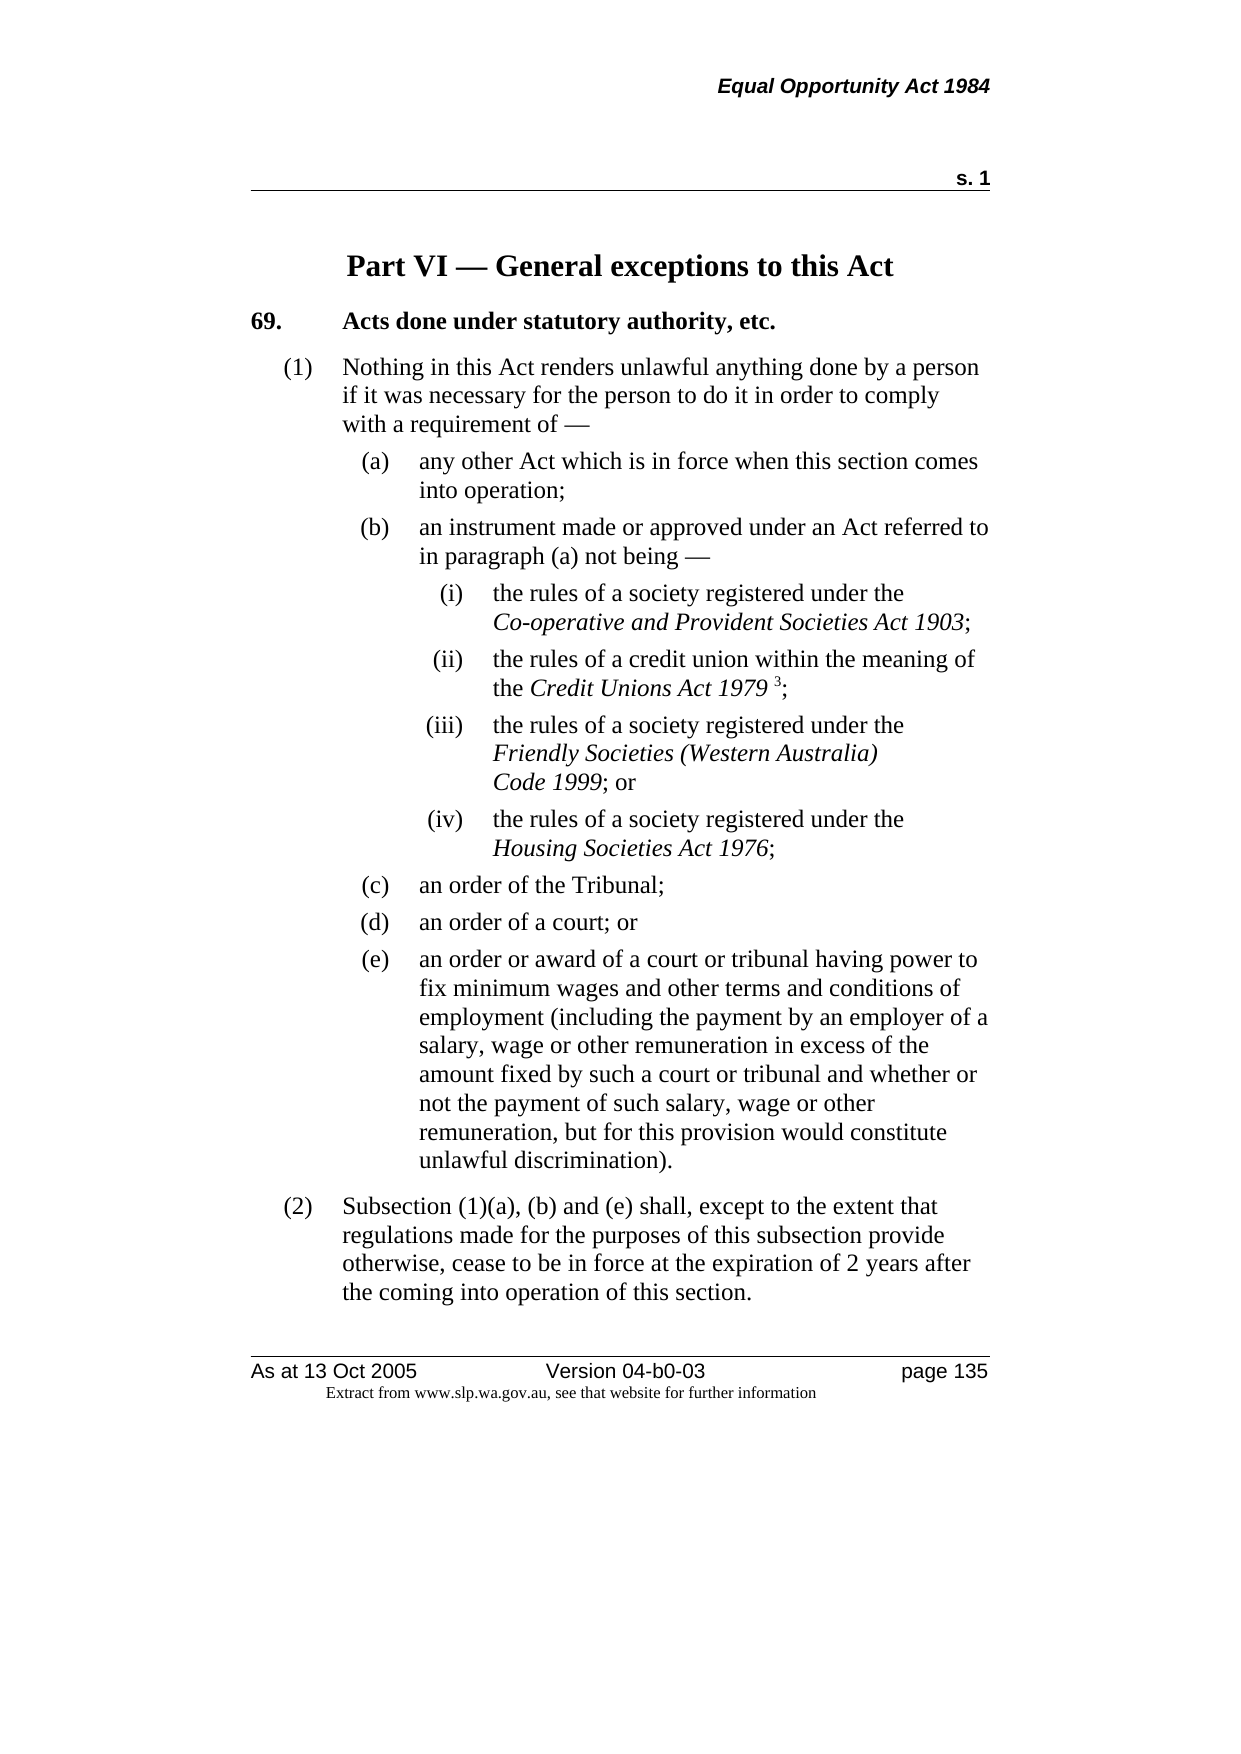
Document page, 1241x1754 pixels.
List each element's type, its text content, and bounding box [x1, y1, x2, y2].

text (ii) the rules of a credit union within the meaning of the Credit Unions Act 1979 3; [251, 644, 990, 701]
text (2) Subsection (1)(a), (b) and (e) shall, except to the extent that regulations made for the purposes of this subsection provide otherwise, cease to be in force at the expiration of 2 years after the coming into operation of this section. [251, 1191, 990, 1306]
text (i) the rules of a society registered under the Co-operative and Provident Societies Act 1903; [251, 578, 990, 636]
text (iii) the rules of a society registered under the Friendly Societies (Western Australia) Code 1999; or [251, 710, 990, 796]
text (b) an instrument made or approved under an Act referred to in paragraph (a) not being — [251, 512, 990, 570]
text (iv) the rules of a society registered under the Housing Societies Act 1976; [251, 804, 990, 862]
subtitle 69. Acts done under statutory authority, etc. [251, 306, 990, 335]
subtitle Part VI — General exceptions to this Act [251, 247, 990, 283]
text (a) any other Act which is in force when this section comes into operation; [251, 446, 990, 504]
text (c) an order of the Tribunal; [251, 870, 990, 899]
text (d) an order of a court; or [251, 907, 990, 936]
text (1) Nothing in this Act renders unlawful anything done by a person if it was necessary for the person to do it in order to comply with a requirement of — [251, 352, 990, 438]
text (e) an order or award of a court or tribunal having power to fix minimum wages and other terms and conditions of employment (including the payment by an employer of a salary, wage or other remuneration in excess of the amount fixed by such a court or tribunal and whether or not the payment of such salary, wage or other remuneration, but for this provision would constitute unlawful discrimination). [251, 944, 990, 1174]
